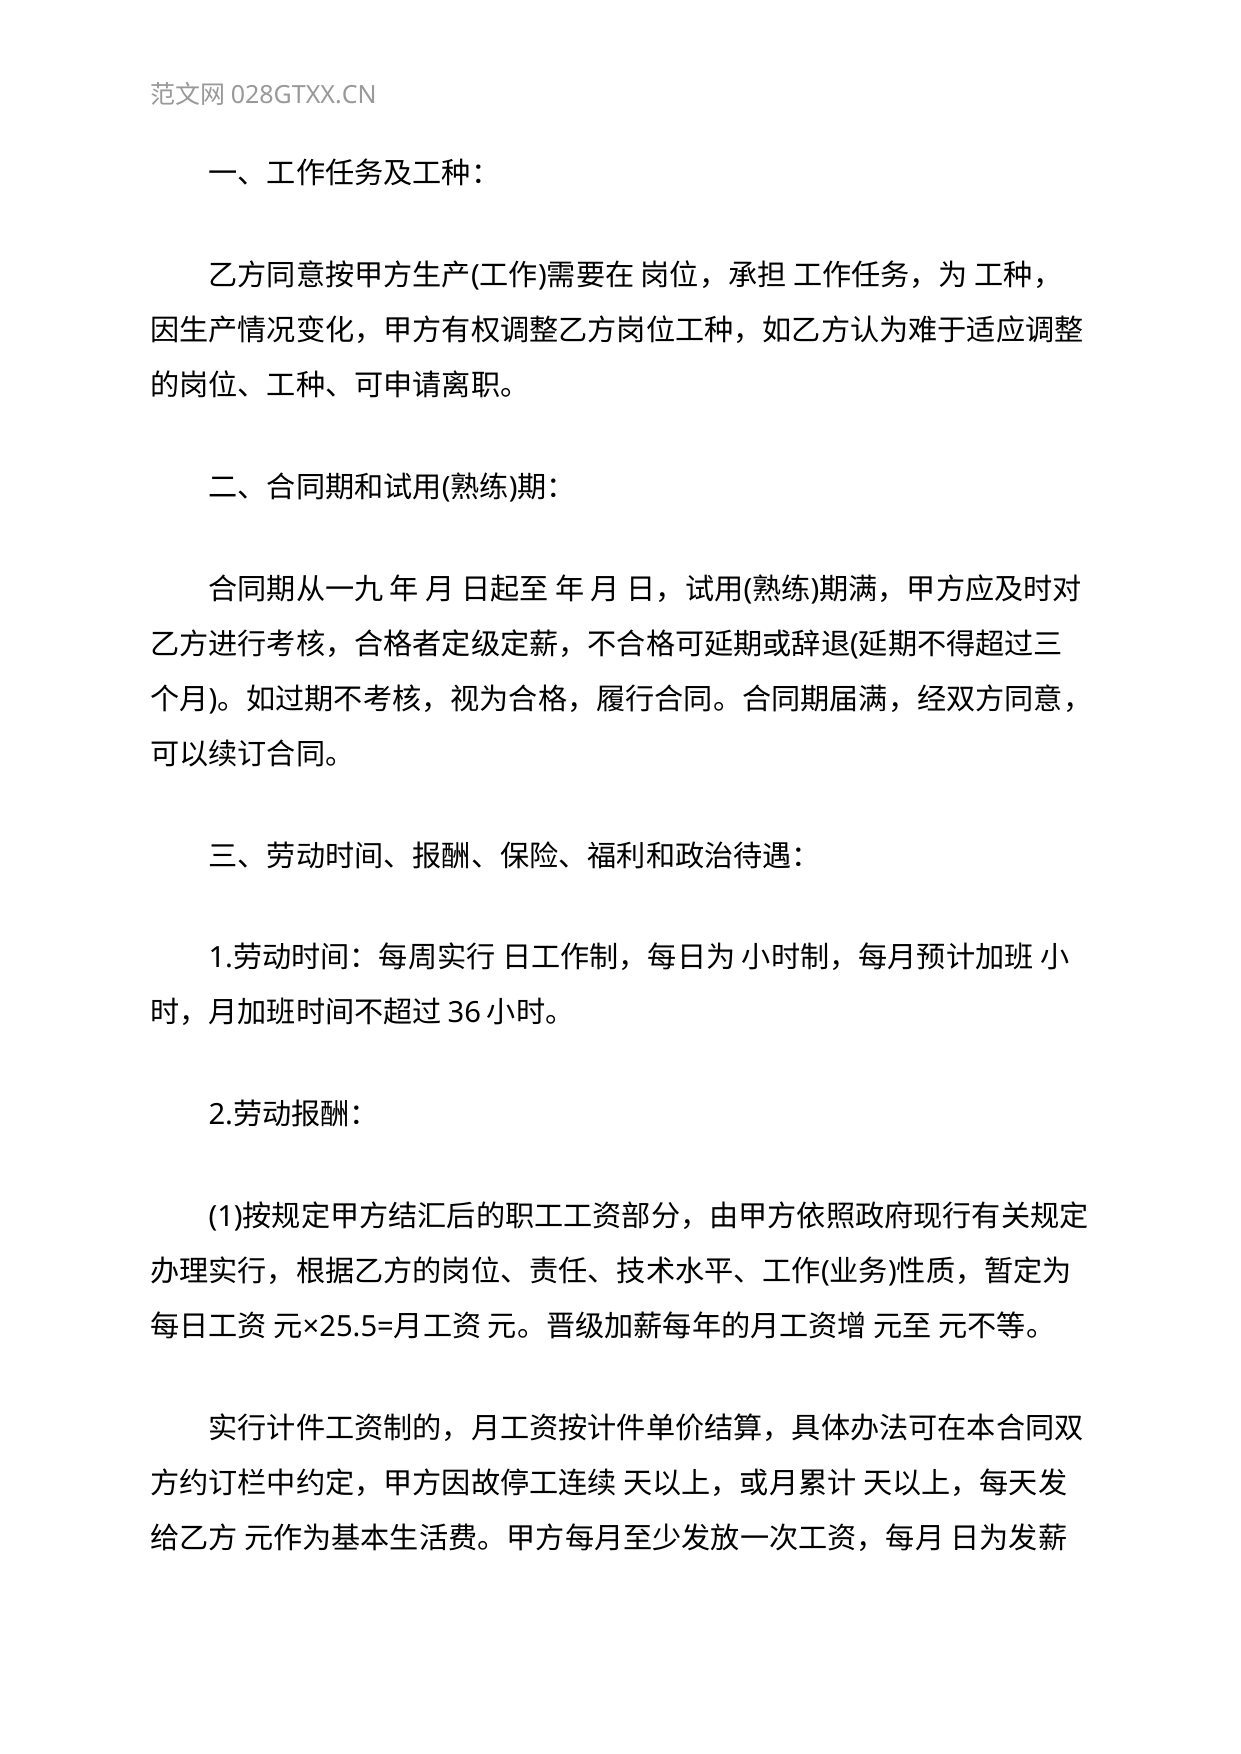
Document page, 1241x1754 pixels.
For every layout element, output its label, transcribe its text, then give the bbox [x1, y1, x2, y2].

text 合同期从一九 年 月 日起至 年 月 日，试用(熟练)期满，甲方应及时对乙方进行考核，合格者定级定薪，不合格可延期或辞退(延期不得超过三个月)。如过期不考核，视为合格，履行合同。合同期届满，经双方同意，可以续订合同。 [150, 565, 1090, 773]
text 二、合同期和试用(熟练)期： [150, 463, 1090, 506]
text 三、劳动时间、报酬、保险、福利和政治待遇： [150, 832, 1090, 874]
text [150, 1405, 1090, 1557]
text 1.劳动时间：每周实行 日工作制，每日为 小时制，每月预计加班 小时，月加班时间不超过36小时。 [150, 934, 1090, 1031]
text 一、工作任务及工种： [150, 150, 1090, 192]
text 乙方同意按甲方生产(工作)需要在 岗位，承担 工作任务，为 工种，因生产情况变化，甲方有权调整乙方岗位工种，如乙方认为难于适应调整的岗位、工种、可申请离职。 [150, 252, 1090, 404]
text 2.劳动报酬： [150, 1091, 1090, 1133]
text (1)按规定甲方结汇后的职工工资部分，由甲方依照政府现行有关规定办理实行，根据乙方的岗位、责任、技术水平、工作(业务)性质，暂定为每日工资 元×25.5=月工资 元。晋级加薪每年的月工资增 元至 元不等。 [150, 1193, 1090, 1345]
